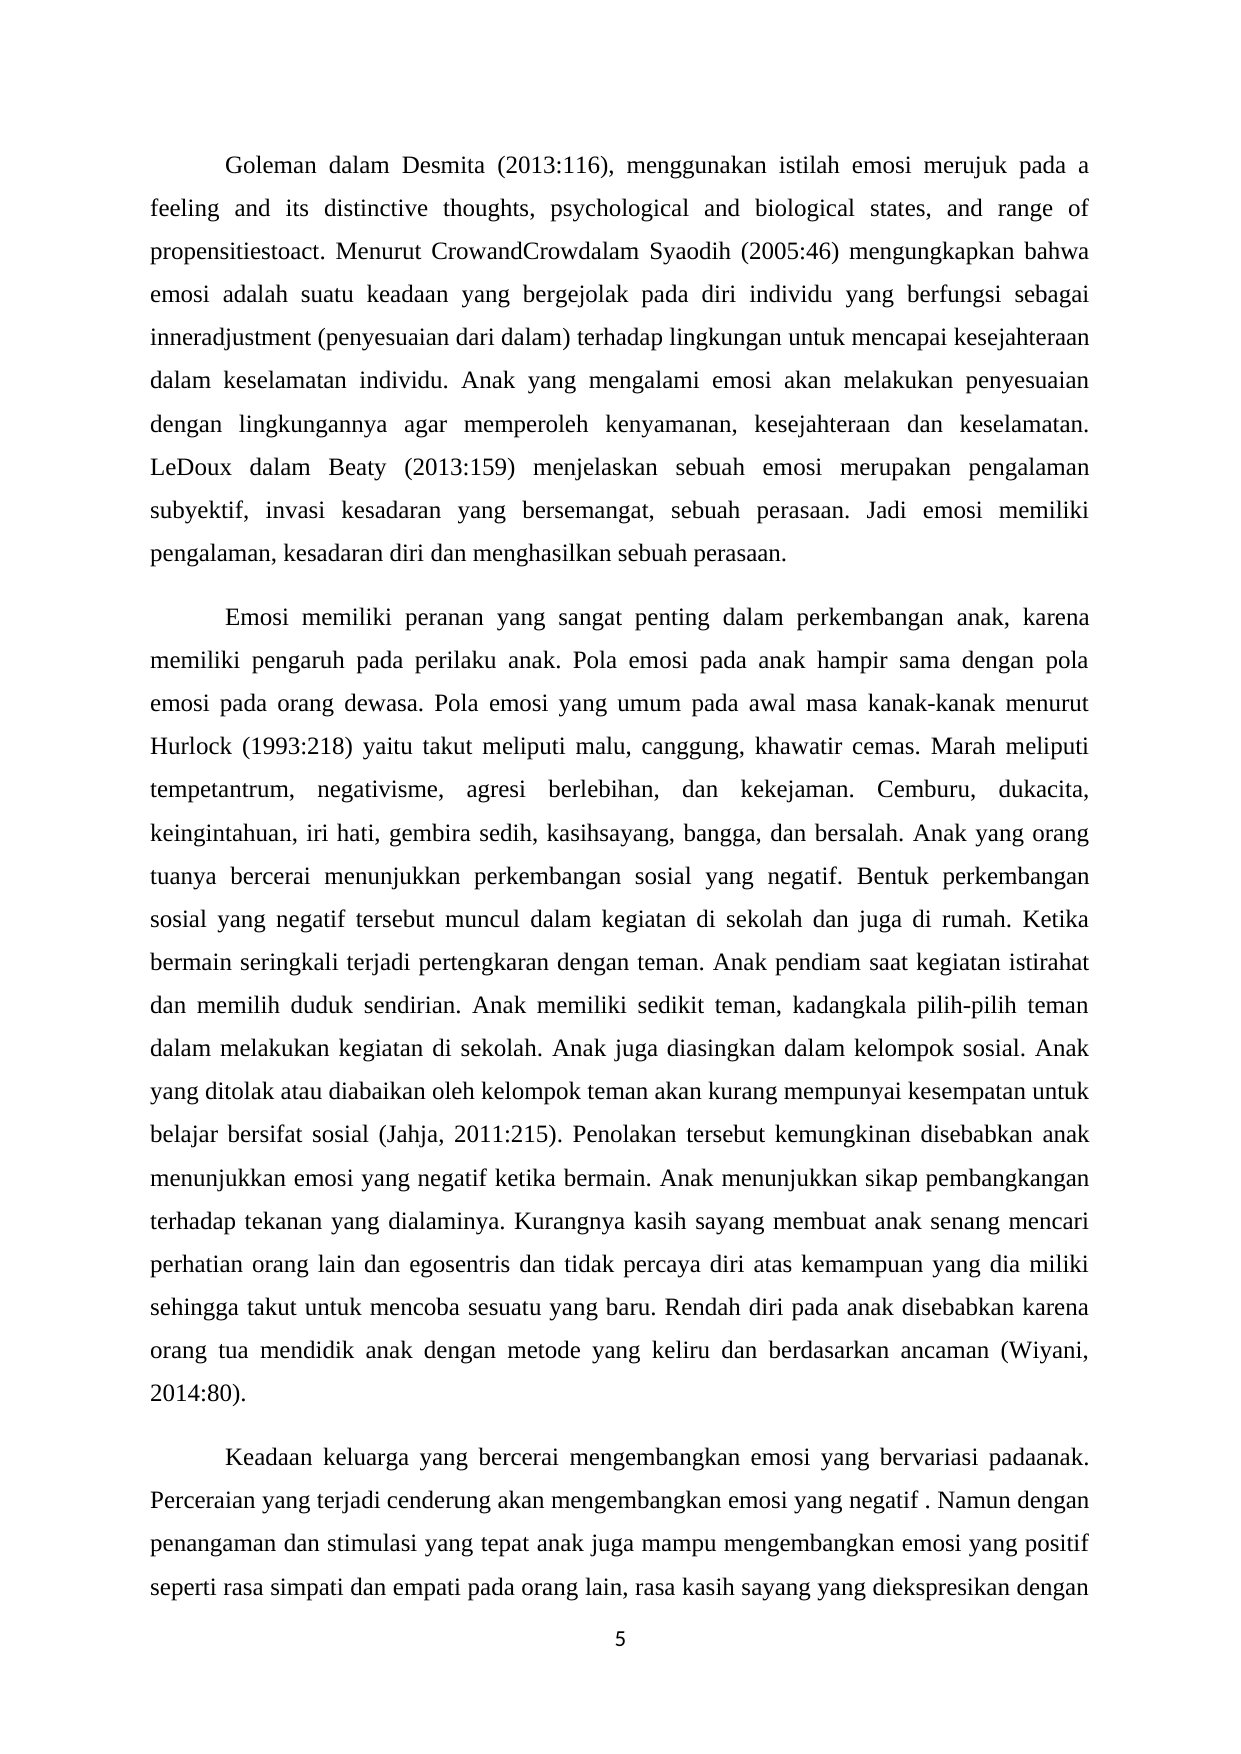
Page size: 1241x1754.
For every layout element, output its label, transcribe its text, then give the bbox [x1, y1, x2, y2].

text Goleman dalam Desmita (2013:116), menggunakan istilah emosi merujuk pada a feeling and its distinctive thoughts, psychological and biological states, and range of propensitiestoact. Menurut CrowandCrowdalam Syaodih (2005:46) mengungkapkan bahwa emosi adalah suatu keadaan yang bergejolak pada diri individu yang berfungsi sebagai inneradjustment (penyesuaian dari dalam) terhadap lingkungan untuk mencapai kesejahteraan dalam keselamatan individu. Anak yang mengalami emosi akan melakukan penyesuaian dengan lingkungannya agar memperoleh kenyamanan, kesejahteraan dan keselamatan. LeDoux dalam Beaty (2013:159) menjelaskan sebuah emosi merupakan pengalaman subyektif, invasi kesadaran yang bersemangat, sebuah perasaan. Jadi emosi memiliki pengalaman, kesadaran diri dan menghasilkan sebuah perasaan. [150, 150, 1090, 567]
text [150, 1442, 1090, 1600]
text Emosi memiliki peranan yang sangat penting dalam perkembangan anak, karena memiliki pengaruh pada perilaku anak. Pola emosi pada anak hampir sama dengan pola emosi pada orang dewasa. Pola emosi yang umum pada awal masa kanak-kanak menurut Hurlock (1993:218) yaitu takut meliputi malu, canggung, khawatir cemas. Marah meliputi tempetantrum, negativisme, agresi berlebihan, dan kekejaman. Cemburu, dukacita, keingintahuan, iri hati, gembira sedih, kasihsayang, bangga, dan bersalah. Anak yang orang tuanya bercerai menunjukkan perkembangan sosial yang negatif. Bentuk perkembangan sosial yang negatif tersebut muncul dalam kegiatan di sekolah dan juga di rumah. Ketika bermain seringkali terjadi pertengkaran dengan teman. Anak pendiam saat kegiatan istirahat dan memilih duduk sendirian. Anak memiliki sedikit teman, kadangkala pilih-pilih teman dalam melakukan kegiatan di sekolah. Anak juga diasingkan dalam kelompok sosial. Anak yang ditolak atau diabaikan oleh kelompok teman akan kurang mempunyai kesempatan untuk belajar bersifat sosial (Jahja, 2011:215). Penolakan tersebut kemungkinan disebabkan anak menunjukkan emosi yang negatif ketika bermain. Anak menunjukkan sikap pembangkangan terhadap tekanan yang dialaminya. Kurangnya kasih sayang membuat anak senang mencari perhatian orang lain dan egosentris dan tidak percaya diri atas kemampuan yang dia miliki sehingga takut untuk mencoba sesuatu yang baru. Rendah diri pada anak disebabkan karena orang tua mendidik anak dengan metode yang keliru dan berdasarkan ancaman (Wiyani, 2014:80). [150, 602, 1090, 1407]
